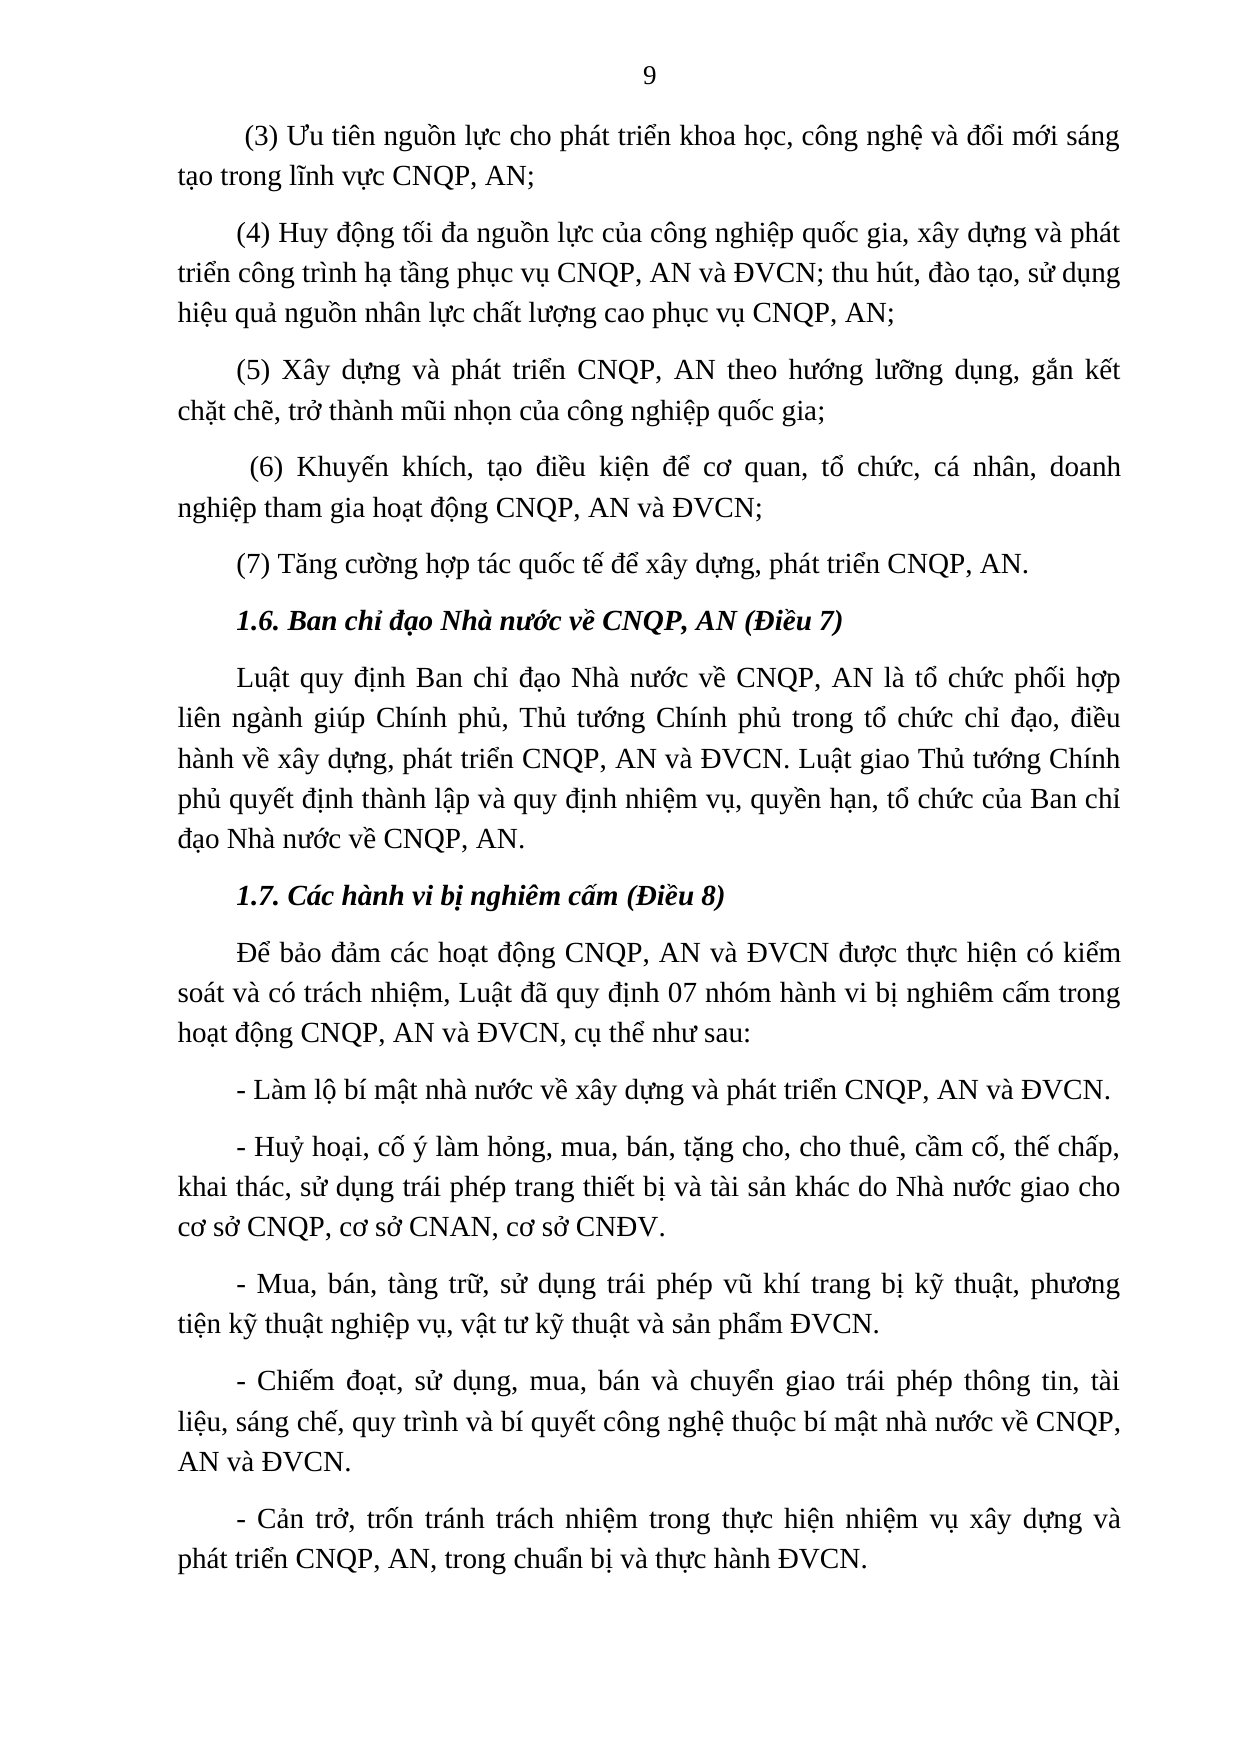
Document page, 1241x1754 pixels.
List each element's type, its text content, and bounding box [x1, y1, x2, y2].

text - Mua, bán, tàng trữ, sử dụng trái phép vũ khí trang bị kỹ thuật, phương tiện kỹ thuật nghiệp vụ, vật tư kỹ thuật và sản phẩm ĐVCN. [177, 1266, 1122, 1340]
text (4) Huy động tối đa nguồn lực của công nghiệp quốc gia, xây dựng và phát triển công trình hạ tầng phục vụ CNQP, AN và ĐVCN; thu hút, đào tạo, sử dụng hiệu quả nguồn nhân lực chất lượng cao phục vụ CNQP, AN; [177, 215, 1122, 329]
text 1.7. Các hành vi bị nghiêm cấm (Điều 8) [177, 878, 1122, 912]
text Luật quy định Ban chỉ đạo Nhà nước về CNQP, AN là tổ chức phối hợp liên ngành giúp Chính phủ, Thủ tướng Chính phủ trong tổ chức chỉ đạo, điều hành về xây dựng, phát triển CNQP, AN và ĐVCN. Luật giao Thủ tướng Chính phủ quyết định thành lập và quy định nhiệm vụ, quyền hạn, tổ chức của Ban chỉ đạo Nhà nước về CNQP, AN. [177, 660, 1122, 855]
text - Chiếm đoạt, sử dụng, mua, bán và chuyển giao trái phép thông tin, tài liệu, sáng chế, quy trình và bí quyết công nghệ thuộc bí mật nhà nước về CNQP, AN và ĐVCN. [177, 1363, 1122, 1477]
text (3) Ưu tiên nguồn lực cho phát triển khoa học, công nghệ và đổi mới sáng tạo trong lĩnh vực CNQP, AN; [177, 118, 1122, 192]
text - Làm lộ bí mật nhà nước về xây dựng và phát triển CNQP, AN và ĐVCN. [177, 1072, 1122, 1106]
text Để bảo đảm các hoạt động CNQP, AN và ĐVCN được thực hiện có kiểm soát và có trách nhiệm, Luật đã quy định 07 nhóm hành vi bị nghiêm cấm trong hoạt động CNQP, AN và ĐVCN, cụ thể như sau: [177, 935, 1122, 1049]
text 1.6. Ban chỉ đạo Nhà nước về CNQP, AN (Điều 7) [177, 603, 1122, 637]
text (5) Xây dựng và phát triển CNQP, AN theo hướng lưỡng dụng, gắn kết chặt chẽ, trở thành mũi nhọn của công nghiệp quốc gia; [177, 352, 1122, 426]
text - Cản trở, trốn tránh trách nhiệm trong thực hiện nhiệm vụ xây dựng và phát triển CNQP, AN, trong chuẩn bị và thực hành ĐVCN. [177, 1501, 1122, 1574]
text (7) Tăng cường hợp tác quốc tế để xây dựng, phát triển CNQP, AN. [177, 547, 1122, 580]
text (6) Khuyến khích, tạo điều kiện để cơ quan, tổ chức, cá nhân, doanh nghiệp tham gia hoạt động CNQP, AN và ĐVCN; [177, 449, 1122, 523]
text - Huỷ hoại, cố ý làm hỏng, mua, bán, tặng cho, cho thuê, cầm cố, thế chấp, khai thác, sử dụng trái phép trang thiết bị và tài sản khác do Nhà nước giao cho cơ sở CNQP, cơ sở CNAN, cơ sở CNĐV. [177, 1129, 1122, 1243]
